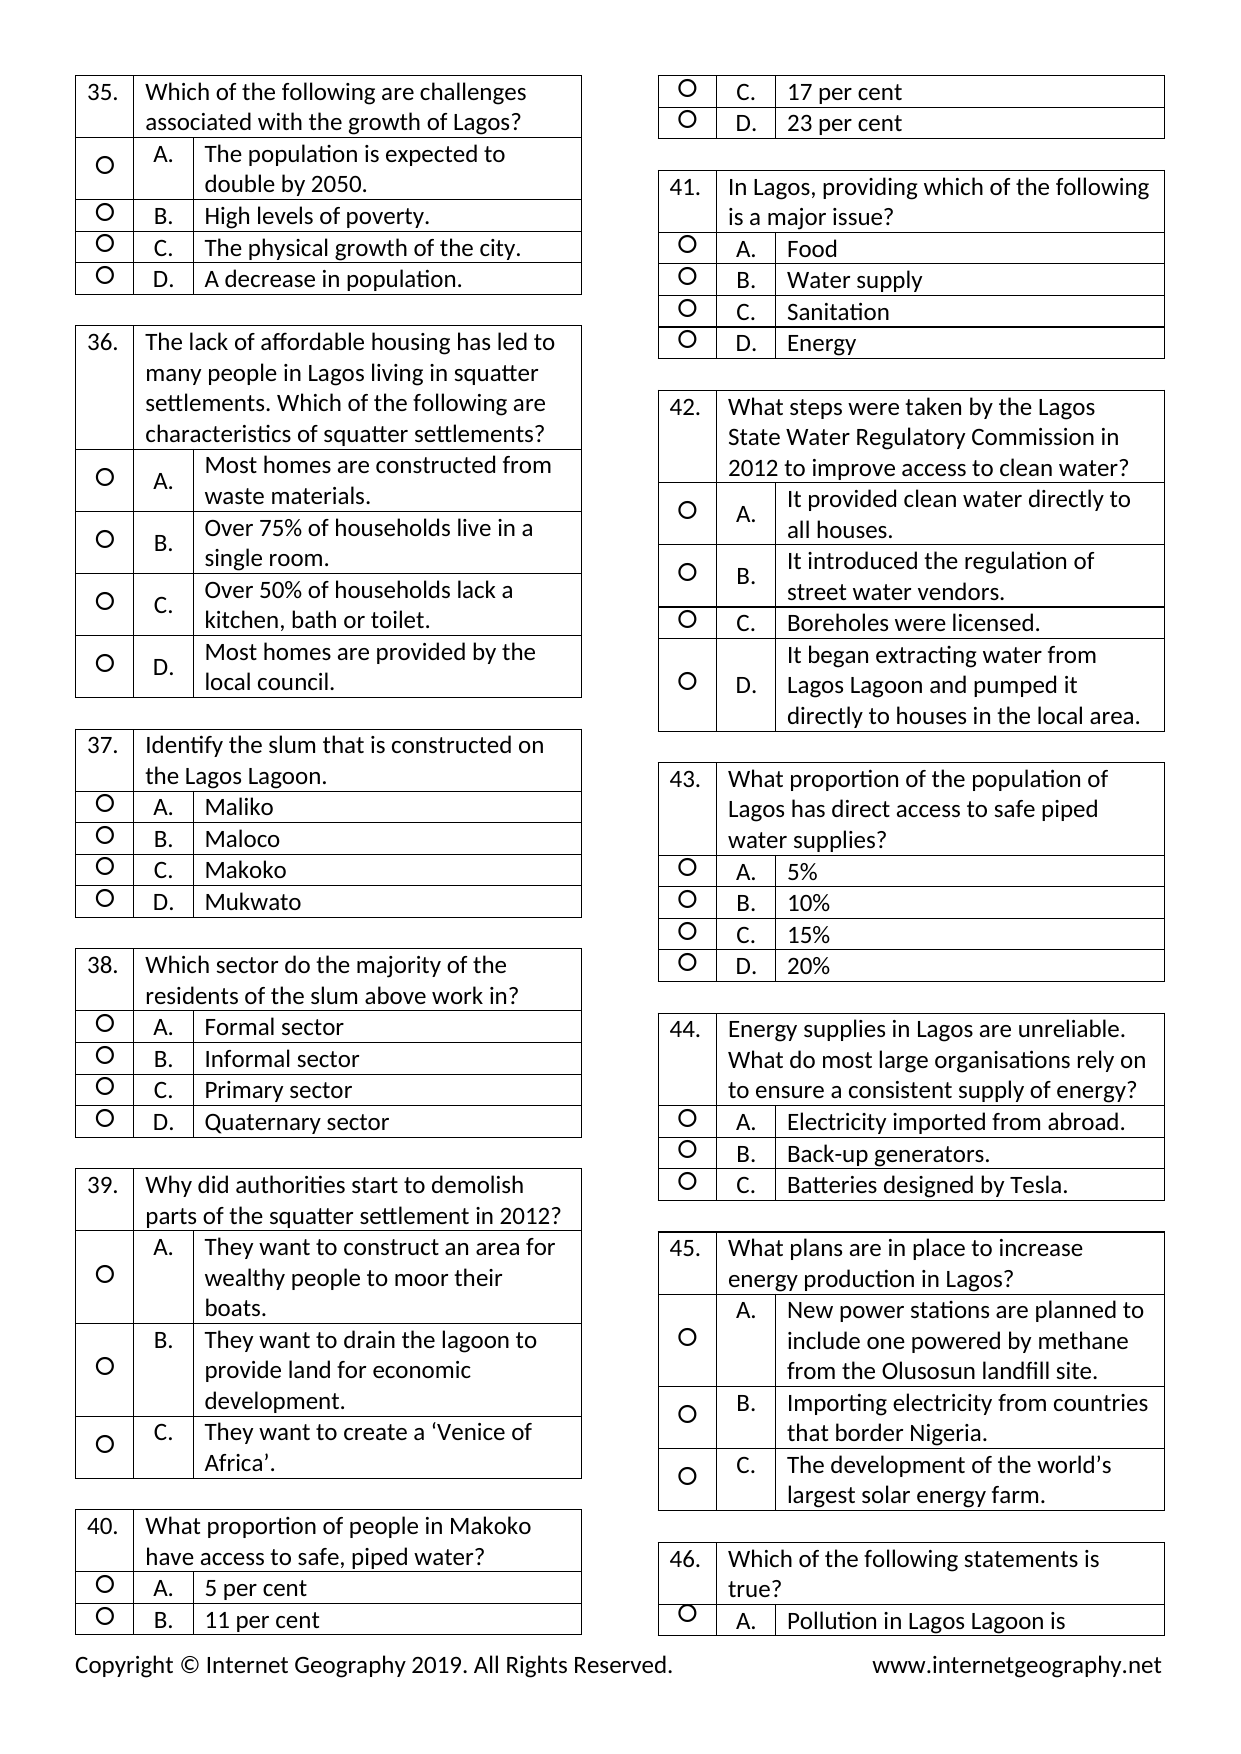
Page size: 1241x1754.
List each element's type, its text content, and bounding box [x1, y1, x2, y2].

table_cell [659, 887, 716, 918]
table_cell [76, 574, 133, 635]
table_cell B. [134, 200, 193, 231]
table_cell Most homes are provided by the local council. [194, 636, 581, 697]
table_cell Maloco [194, 823, 581, 854]
table_cell A. [717, 1605, 775, 1635]
table_cell 5% [776, 856, 1164, 886]
table_cell B. [717, 887, 775, 918]
table_cell [659, 233, 716, 263]
table_cell D. [717, 108, 775, 138]
table_cell Most homes are constructed from waste materials. [194, 450, 581, 511]
table_cell A. [134, 792, 193, 822]
table_cell [76, 1572, 133, 1603]
table_cell B. [134, 1324, 193, 1416]
table_cell [76, 792, 133, 822]
table_cell [659, 76, 716, 107]
table_cell [76, 1324, 133, 1416]
table_cell [76, 1043, 133, 1073]
table_cell C. [134, 1417, 193, 1478]
table_cell C. [134, 1075, 193, 1105]
table_cell The development of the world’s largest solar energy farm. [776, 1449, 1164, 1510]
table_cell A. [717, 1295, 775, 1386]
table_cell C. [717, 76, 775, 107]
table_header Which of the following statements is true? [717, 1543, 1164, 1604]
table_cell D. [134, 886, 193, 917]
table_cell [659, 328, 716, 358]
table_cell A decrease in population. [194, 263, 581, 294]
table_cell They want to create a ‘Venice of Africa’. [194, 1417, 581, 1478]
table_header 39. [76, 1169, 133, 1230]
table_cell 17 per cent [776, 76, 1164, 107]
table_cell 23 per cent [776, 108, 1164, 138]
table_header 36. [76, 326, 133, 448]
table_cell [76, 512, 133, 573]
table_cell [76, 1106, 133, 1137]
table_cell C. [717, 919, 775, 949]
table_header 43. [659, 763, 716, 855]
table_cell New power stations are planned to include one powered by methane from the Olusosun landfill site. [776, 1295, 1164, 1386]
table_cell 5 per cent [194, 1572, 581, 1603]
table_cell 11 per cent [194, 1604, 581, 1634]
table_cell High levels of poverty. [194, 200, 581, 231]
table_header In Lagos, providing which of the following is a major issue? [717, 171, 1164, 232]
table_cell Boreholes were licensed. [776, 608, 1164, 638]
table_cell Batteries designed by Tesla. [776, 1169, 1164, 1200]
table_cell B. [717, 1138, 775, 1168]
table_cell [659, 296, 716, 326]
table_cell [659, 1449, 716, 1510]
table_cell A. [717, 856, 775, 886]
table_cell [659, 264, 716, 295]
table_cell [659, 1169, 716, 1200]
table_cell Makoko [194, 855, 581, 885]
table_cell D. [717, 639, 775, 731]
table_cell C. [717, 1169, 775, 1200]
table_cell C. [717, 1449, 775, 1510]
table_cell [659, 1295, 716, 1386]
table_header 44. [659, 1014, 716, 1105]
table_cell It introduced the regulation of street water vendors. [776, 545, 1164, 606]
table_cell [76, 1075, 133, 1105]
table_cell [659, 919, 716, 949]
table_cell [76, 886, 133, 917]
table_cell [659, 950, 716, 981]
table_cell Water supply [776, 264, 1164, 295]
table_cell [659, 1605, 716, 1635]
table_header What proportion of people in Makoko have access to safe, piped water? [134, 1510, 581, 1571]
table_header 35. [76, 76, 133, 137]
table_cell Electricity imported from abroad. [776, 1106, 1164, 1137]
table_cell B. [717, 264, 775, 295]
table_header The lack of affordable housing has led to many people in Lagos living in squatter settlements. Which of the following are characteristics of squatter settlements? [134, 326, 581, 448]
table_cell [659, 545, 716, 606]
table_cell [76, 200, 133, 231]
table_cell Food [776, 233, 1164, 263]
table_cell B. [134, 512, 193, 573]
table_cell C. [134, 855, 193, 885]
table_header Which sector do the majority of the residents of the slum above work in? [134, 949, 581, 1010]
table_cell D. [717, 328, 775, 358]
table_cell C. [717, 608, 775, 638]
table_cell D. [717, 950, 775, 981]
table_cell [659, 856, 716, 886]
table_header What plans are in place to increase energy production in Lagos? [717, 1233, 1164, 1293]
table_cell 20% [776, 950, 1164, 981]
table_cell [76, 823, 133, 854]
table_cell [659, 483, 716, 544]
table_cell A. [717, 233, 775, 263]
table_header Energy supplies in Lagos are unreliable. What do most large organisations rely on to ensure a consistent supply of energy? [717, 1014, 1164, 1105]
table_cell B. [717, 1387, 775, 1448]
table_cell D. [134, 636, 193, 697]
table_cell [659, 1138, 716, 1168]
table_header 42. [659, 391, 716, 482]
table_cell B. [717, 545, 775, 606]
table_cell A. [717, 483, 775, 544]
table_cell Maliko [194, 792, 581, 822]
table_header Which of the following are challenges associated with the growth of Lagos? [134, 76, 581, 137]
table_cell 10% [776, 887, 1164, 918]
table_header 38. [76, 949, 133, 1010]
table_cell [659, 639, 716, 731]
table_cell A. [134, 450, 193, 511]
table_cell [659, 1106, 716, 1137]
table_cell [76, 450, 133, 511]
table_cell [76, 855, 133, 885]
table_cell Importing electricity from countries that border Nigeria. [776, 1387, 1164, 1448]
table_cell 15% [776, 919, 1164, 949]
table_cell D. [134, 263, 193, 294]
table_cell A. [134, 138, 193, 199]
table_cell C. [134, 232, 193, 262]
table_cell [76, 263, 133, 294]
table_header 37. [76, 730, 133, 791]
table_cell D. [134, 1106, 193, 1137]
table_header What proportion of the population of Lagos has direct access to safe piped water supplies? [717, 763, 1164, 855]
table_cell B. [134, 1604, 193, 1634]
table_cell [76, 1011, 133, 1042]
table_cell Mukwato [194, 886, 581, 917]
table_cell [76, 232, 133, 262]
table_cell [76, 636, 133, 697]
table_cell They want to drain the lagoon to provide land for economic development. [194, 1324, 581, 1416]
table_cell They want to construct an area for wealthy people to moor their boats. [194, 1231, 581, 1323]
table_cell A. [134, 1011, 193, 1042]
table_cell A. [134, 1231, 193, 1323]
table_cell B. [134, 1043, 193, 1073]
table_cell B. [134, 823, 193, 854]
table_cell A. [717, 1106, 775, 1137]
table_cell [659, 608, 716, 638]
table_cell Informal sector [194, 1043, 581, 1073]
table_cell Energy [776, 328, 1164, 358]
table_header Why did authorities start to demolish parts of the squatter settlement in 2012? [134, 1169, 581, 1230]
table_cell C. [717, 296, 775, 326]
table_cell Back-up generators. [776, 1138, 1164, 1168]
table_cell Primary sector [194, 1075, 581, 1105]
table_cell Over 50% of households lack a kitchen, bath or toilet. [194, 574, 581, 635]
table_header What steps were taken by the Lagos State Water Regulatory Commission in 2012 to improve access to clean water? [717, 391, 1164, 482]
table_cell Formal sector [194, 1011, 581, 1042]
table_cell It provided clean water directly to all houses. [776, 483, 1164, 544]
table_header 45. [659, 1233, 716, 1293]
table_cell [76, 1604, 133, 1634]
table_header 40. [76, 1510, 133, 1571]
table_cell [659, 1387, 716, 1448]
table_cell [76, 138, 133, 199]
table_header 46. [659, 1543, 716, 1604]
table_cell The population is expected to double by 2050. [194, 138, 581, 199]
table_cell A. [134, 1572, 193, 1603]
table_header 41. [659, 171, 716, 232]
table_cell [76, 1417, 133, 1478]
table_cell Over 75% of households live in a single room. [194, 512, 581, 573]
table_cell Pollution in Lagos Lagoon is reducing due to all houses in the local area having sanitation systems fitted. [776, 1605, 1164, 1635]
table_cell [76, 1231, 133, 1323]
table_cell It began extracting water from Lagos Lagoon and pumped it directly to houses in the local area. [776, 639, 1164, 731]
table_cell Sanitation [776, 296, 1164, 326]
table_cell Quaternary sector [194, 1106, 581, 1137]
table_header Identify the slum that is constructed on the Lagos Lagoon. [134, 730, 581, 791]
table_cell [659, 108, 716, 138]
table_cell C. [134, 574, 193, 635]
table_cell The physical growth of the city. [194, 232, 581, 262]
